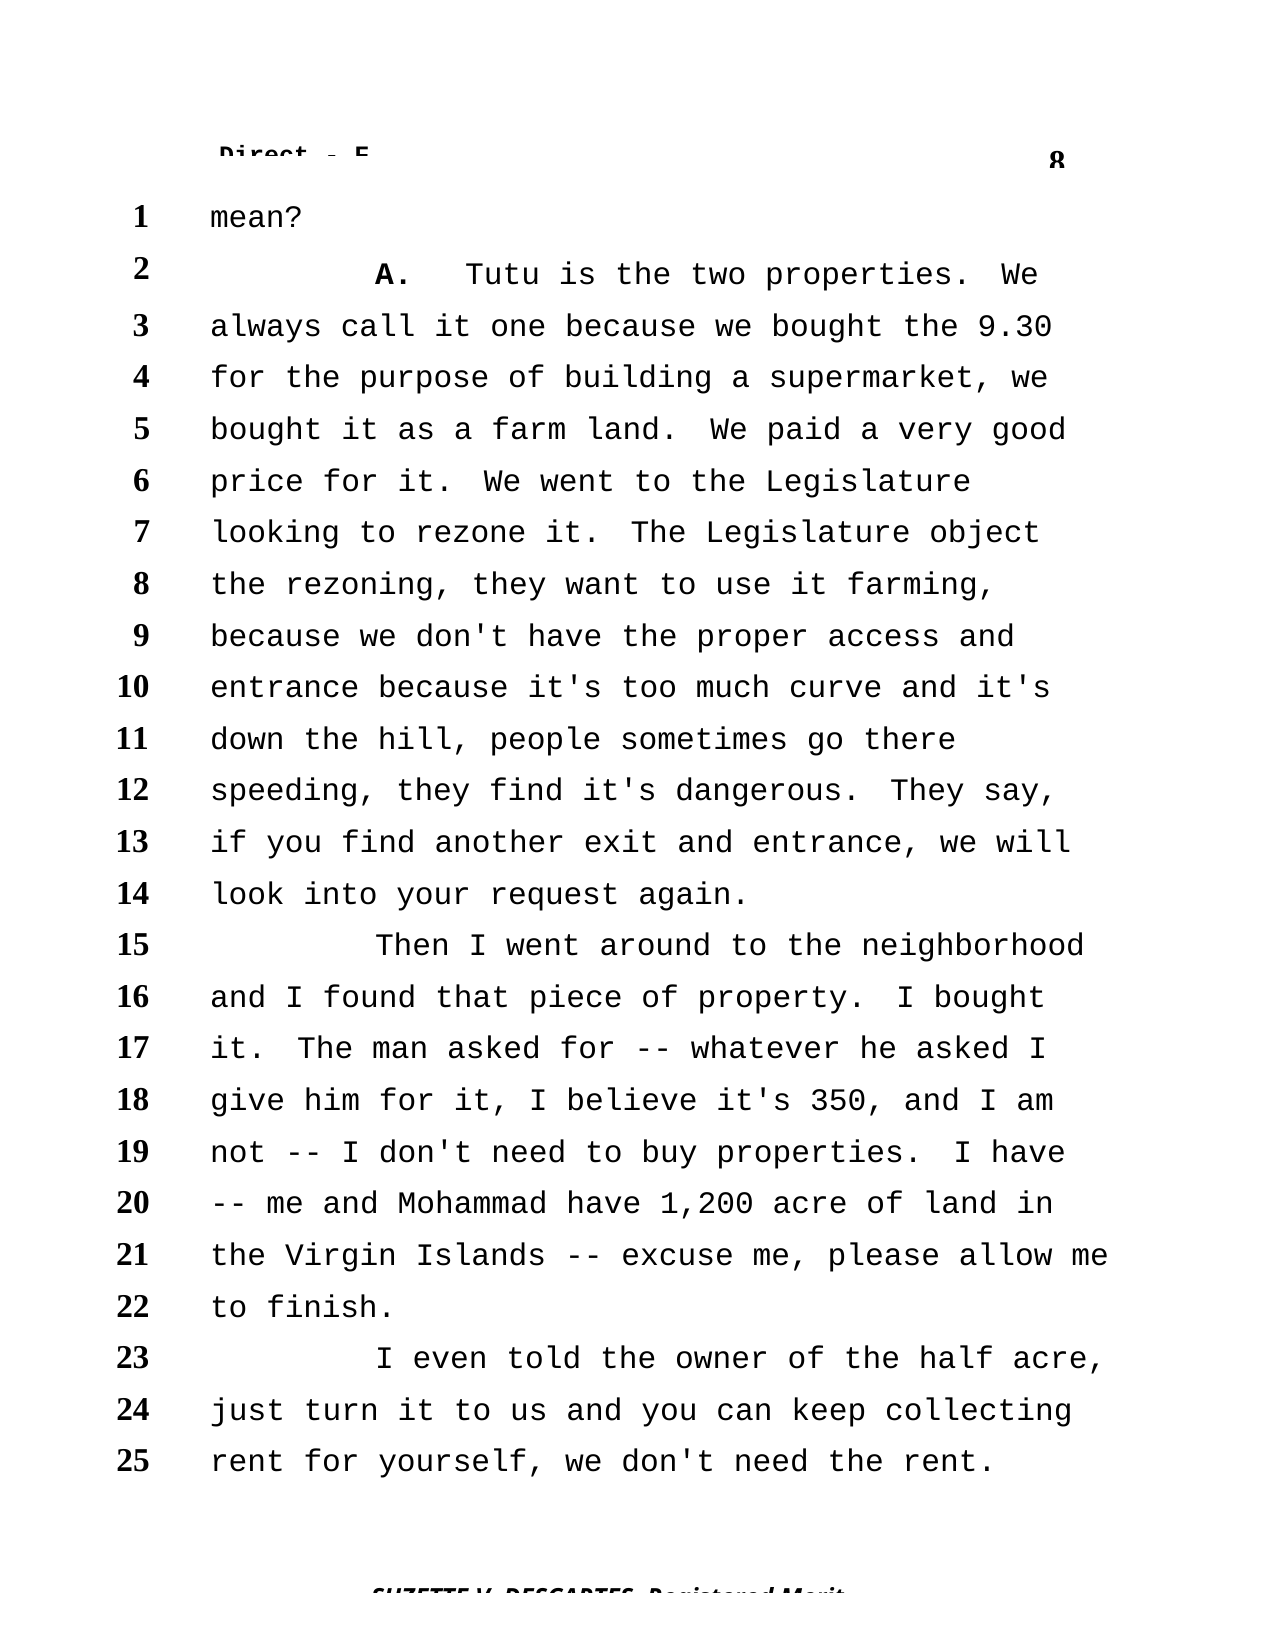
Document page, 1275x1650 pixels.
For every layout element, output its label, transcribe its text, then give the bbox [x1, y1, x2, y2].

list give him for it, I believe it's 350, and I am [116, 1079, 1162, 1120]
list just turn it to us and you can keep collecting [116, 1389, 1162, 1429]
subtitle 2 [133, 248, 304, 287]
list always call it one because we bought the 9.30 [132, 305, 1162, 346]
list and I found that piece of property. I bought [116, 976, 1162, 1017]
list I even told the owner of the half acre, [116, 1337, 1162, 1378]
list look into your request again. [116, 873, 1162, 913]
list the rezoning, they want to use it farming, [133, 563, 1162, 604]
list because we don't have the proper access and [133, 615, 1162, 655]
list to finish. [116, 1286, 1162, 1326]
list the Virgin Islands -- excuse me, please allow me [116, 1234, 1162, 1275]
list price for it. We went to the Legislature [133, 460, 1162, 501]
list looking to rezone it. The Legislature object [133, 512, 1162, 552]
list not -- I don't need to buy properties. I have [116, 1131, 1162, 1172]
list entrance because it's too much curve and it's [116, 666, 1162, 707]
list bought it as a farm land. We paid a very good [133, 408, 1162, 449]
list Then I went around to the neighborhood [116, 924, 1162, 965]
list speeding, they find it's dangerous. They say, [116, 770, 1162, 810]
text A. Tutu is the two properties. We [375, 258, 1162, 294]
list if you find another exit and entrance, we will [115, 821, 1162, 862]
list it. The man asked for -- whatever he asked I [116, 1028, 1162, 1068]
text 1 mean? [132, 197, 304, 237]
list -- me and Mohammad have 1,200 acre of land in [116, 1182, 1162, 1223]
list rent for yourself, we don't need the rent. [116, 1441, 1162, 1481]
list down the hill, people sometimes go there [115, 718, 1162, 759]
list for the purpose of building a supermarket, we [133, 357, 1162, 397]
